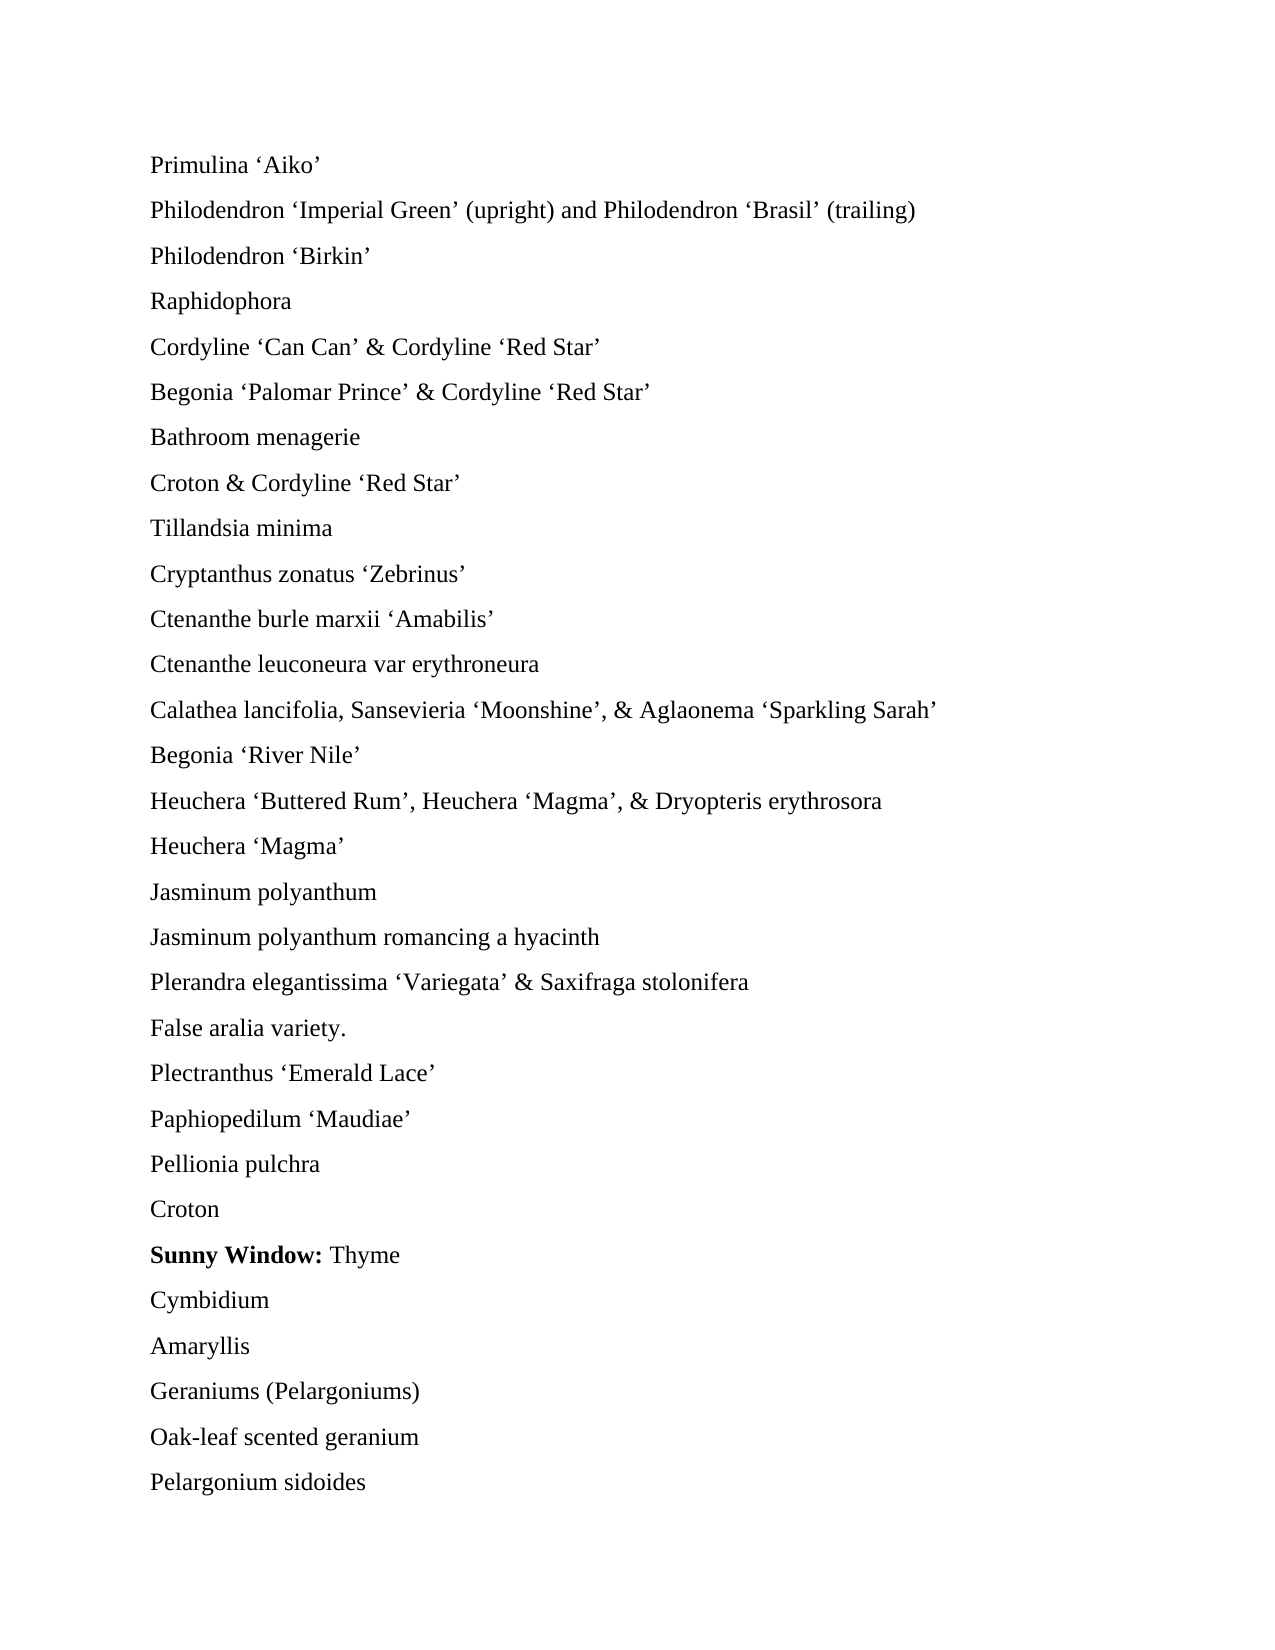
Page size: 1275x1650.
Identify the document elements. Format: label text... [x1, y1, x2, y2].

text Croton [150, 1194, 1125, 1223]
text Tillandsia minima [150, 513, 1125, 542]
text Oak-leaf scented geranium [150, 1422, 1125, 1450]
text Calathea lancifolia, Sansevieria ‘Moonshine’, & Aglaonema ‘Sparkling Sarah’ [150, 695, 1125, 724]
text Pellionia pulchra [150, 1149, 1125, 1178]
text Ctenanthe leuconeura var erythroneura [150, 649, 1125, 678]
text Sunny Window: Thyme [150, 1240, 1125, 1269]
text Paphiopedilum ‘Maudiae’ [150, 1104, 1125, 1132]
text Plerandra elegantissima ‘Variegata’ & Saxifraga stolonifera [150, 967, 1125, 996]
text Heuchera ‘Buttered Rum’, Heuchera ‘Magma’, & Dryopteris erythrosora [150, 786, 1125, 814]
text Philodendron ‘Imperial Green’ (upright) and Philodendron ‘Brasil’ (trailing) [150, 195, 1125, 224]
text Amaryllis [150, 1331, 1125, 1359]
text Jasminum polyanthum romancing a hyacinth [150, 922, 1125, 951]
text Pelargonium sidoides [150, 1467, 1125, 1496]
text Begonia ‘River Nile’ [150, 740, 1125, 769]
text Croton & Cordyline ‘Red Star’ [150, 468, 1125, 497]
text False aralia variety. [150, 1013, 1125, 1042]
text Jasminum polyanthum [150, 877, 1125, 905]
text Primulina ‘Aiko’ [150, 150, 1125, 179]
text Heuchera ‘Magma’ [150, 831, 1125, 860]
text Cymbidium [150, 1285, 1125, 1314]
text Bathroom menagerie [150, 422, 1125, 451]
text Raphidophora [150, 286, 1125, 315]
text Plectranthus ‘Emerald Lace’ [150, 1058, 1125, 1087]
text Cryptanthus zonatus ‘Zebrinus’ [150, 559, 1125, 587]
text Cordyline ‘Can Can’ & Cordyline ‘Red Star’ [150, 332, 1125, 360]
text Ctenanthe burle marxii ‘Amabilis’ [150, 604, 1125, 633]
text Geraniums (Pelargoniums) [150, 1376, 1125, 1405]
text Begonia ‘Palomar Prince’ & Cordyline ‘Red Star’ [150, 377, 1125, 406]
text Philodendron ‘Birkin’ [150, 241, 1125, 269]
